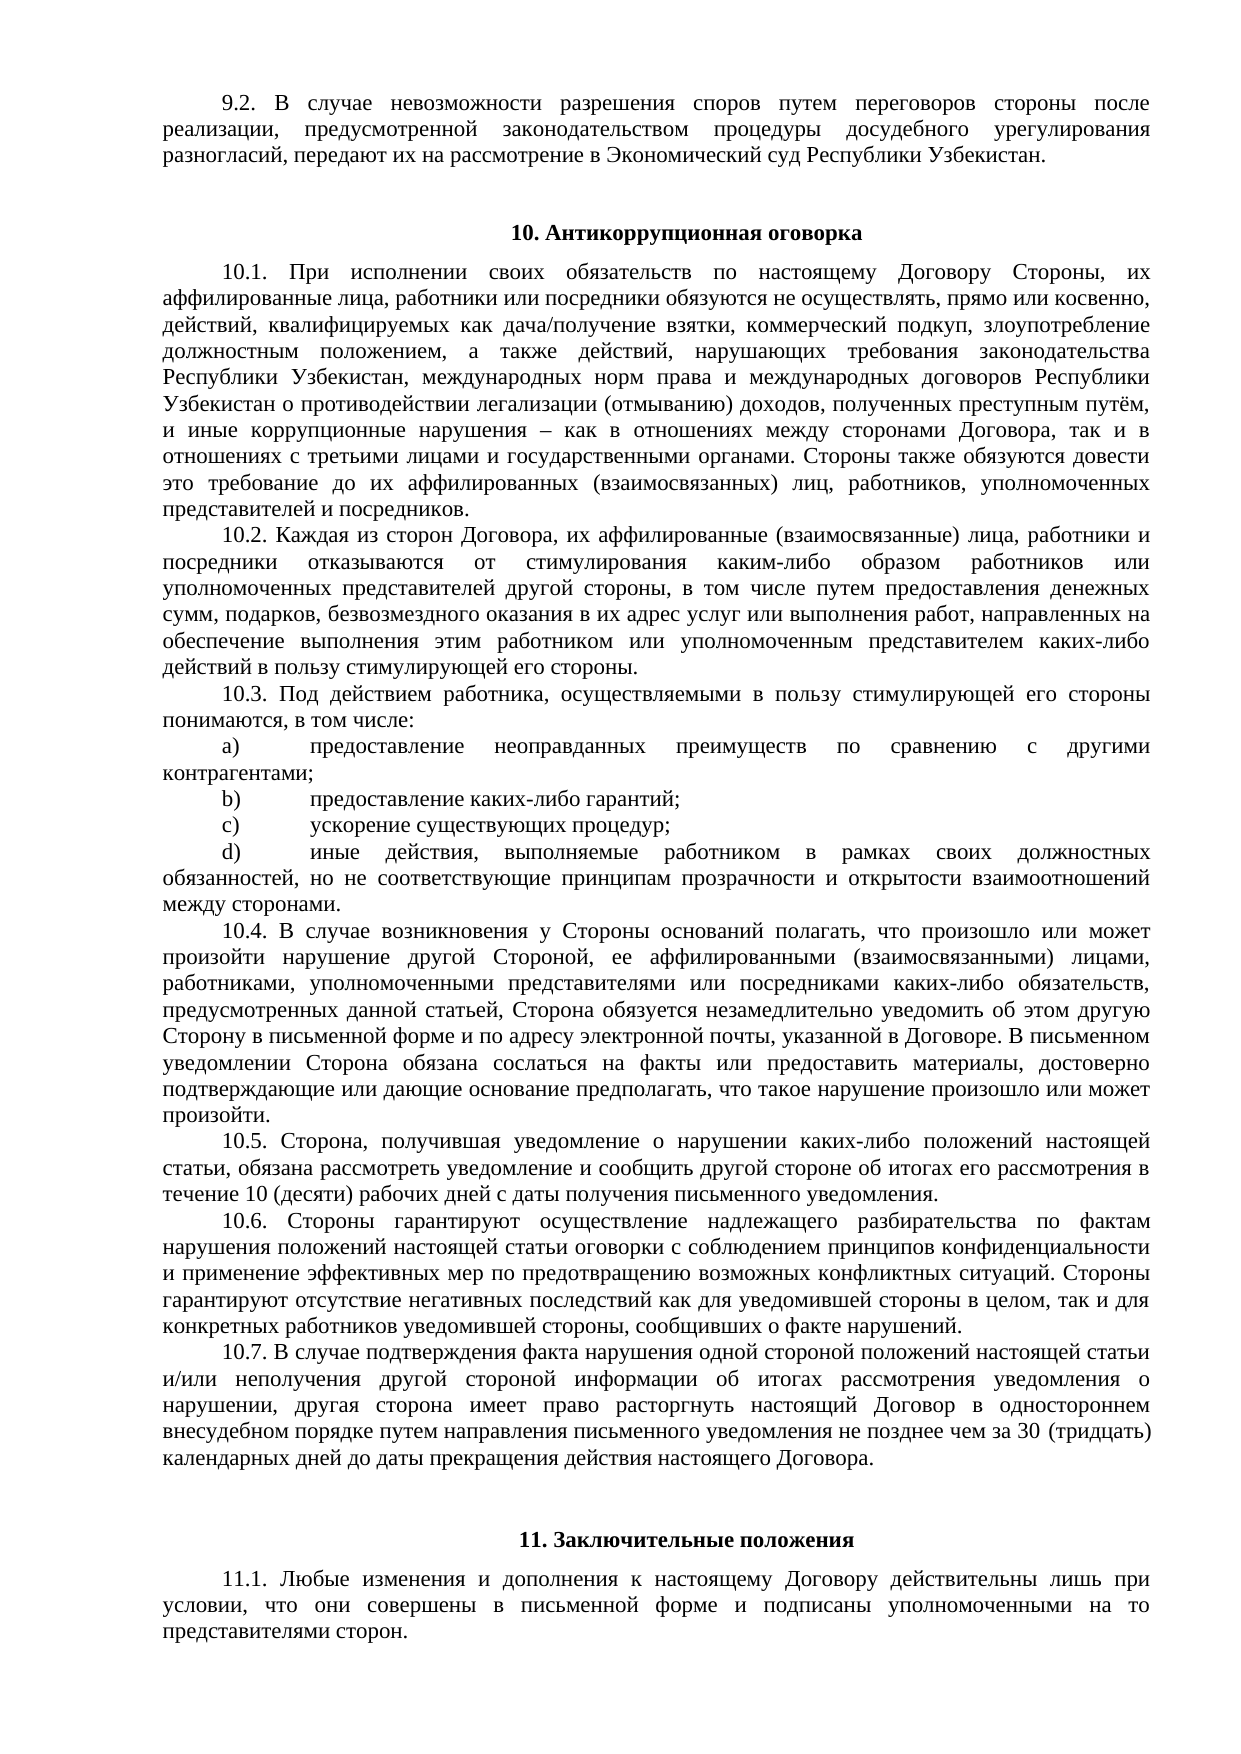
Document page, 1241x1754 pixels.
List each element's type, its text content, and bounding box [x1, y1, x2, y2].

text a) предоставление неоправданных преимуществ по сравнению с другими контрагентами; [162, 732, 1152, 785]
text 10.7. В случае подтверждения факта нарушения одной стороной положений настоящей статьи и/или неполучения другой стороной информации об итогах рассмотрения уведомления о нарушении, другая сторона имеет право расторгнуть настоящий Договор в одностороннем внесудебном порядке путем направления письменного уведомления не позднее чем за 30 (тридцать) календарных дней до даты прекращения действия настоящего Договора. [162, 1338, 1152, 1470]
text 10.1. При исполнении своих обязательств по настоящему Договору Стороны, их аффилированные лица, работники или посредники обязуются не осуществлять, прямо или косвенно, действий, квалифицируемых как дача/получение взятки, коммерческий подкуп, злоупотребление должностным положением, а также действий, нарушающих требования законодательства Республики Узбекистан, международных норм права и международных договоров Республики Узбекистан о противодействии легализации (отмыванию) доходов, полученных преступным путём, и иные коррупционные нарушения – как в отношениях между сторонами Договора, так и в отношениях с третьими лицами и государственными органами. Стороны также обязуются довести это требование до их аффилированных (взаимосвязанных) лиц, работников, уполномоченных представителей и посредников. [162, 258, 1152, 521]
text d) иные действия, выполняемые работником в рамках своих должностных обязанностей, но не соответствующие принципам прозрачности и открытости взаимоотношений между сторонами. [162, 838, 1152, 917]
text b) предоставление каких-либо гарантий; [162, 785, 1152, 811]
text 10.4. В случае возникновения у Стороны оснований полагать, что произошло или может произойти нарушение другой Стороной, ее аффилированными (взаимосвязанными) лицами, работниками, уполномоченными представителями или посредниками каких-либо обязательств, предусмотренных данной статьей, Сторона обязуется незамедлительно уведомить об этом другую Сторону в письменной форме и по адресу электронной почты, указанной в Договоре. В письменном уведомлении Сторона обязана сослаться на факты или предоставить материалы, достоверно подтверждающие или дающие основание предполагать, что такое нарушение произошло или может произойти. [162, 917, 1152, 1128]
text 9.2. В случае невозможности разрешения споров путем переговоров стороны после реализации, предусмотренной законодательством процедуры досудебного урегулирования разногласий, передают их на рассмотрение в Экономический суд Республики Узбекистан. [162, 89, 1152, 168]
text 11.1. Любые изменения и дополнения к настоящему Договору действительны лишь при условии, что они совершены в письменной форме и подписаны уполномоченными на то представителями сторон. [162, 1565, 1152, 1644]
text 10.5. Сторона, получившая уведомление о нарушении каких-либо положений настоящей статьи, обязана рассмотреть уведомление и сообщить другой стороне об итогах его рассмотрения в течение 10 (десяти) рабочих дней с даты получения письменного уведомления. [162, 1128, 1152, 1207]
text c) ускорение существующих процедур; [162, 811, 1152, 838]
text 11. Заключительные положения [162, 1526, 1152, 1552]
text 10.3. Под действием работника, осуществляемыми в пользу стимулирующей его стороны понимаются, в том числе: [162, 679, 1152, 732]
text 10. Антикоррупционная оговорка [162, 219, 1152, 245]
text 10.6. Стороны гарантируют осуществление надлежащего разбирательства по фактам нарушения положений настоящей статьи оговорки с соблюдением принципов конфиденциальности и применение эффективных мер по предотвращению возможных конфликтных ситуаций. Стороны гарантируют отсутствие негативных последствий как для уведомившей стороны в целом, так и для конкретных работников уведомившей стороны, сообщивших о факте нарушений. [162, 1207, 1152, 1338]
text 10.2. Каждая из сторон Договора, их аффилированные (взаимосвязанные) лица, работники и посредники отказываются от стимулирования каким-либо образом работников или уполномоченных представителей другой стороны, в том числе путем предоставления денежных сумм, подарков, безвозмездного оказания в их адрес услуг или выполнения работ, направленных на обеспечение выполнения этим работником или уполномоченным представителем каких-либо действий в пользу стимулирующей его стороны. [162, 521, 1152, 679]
